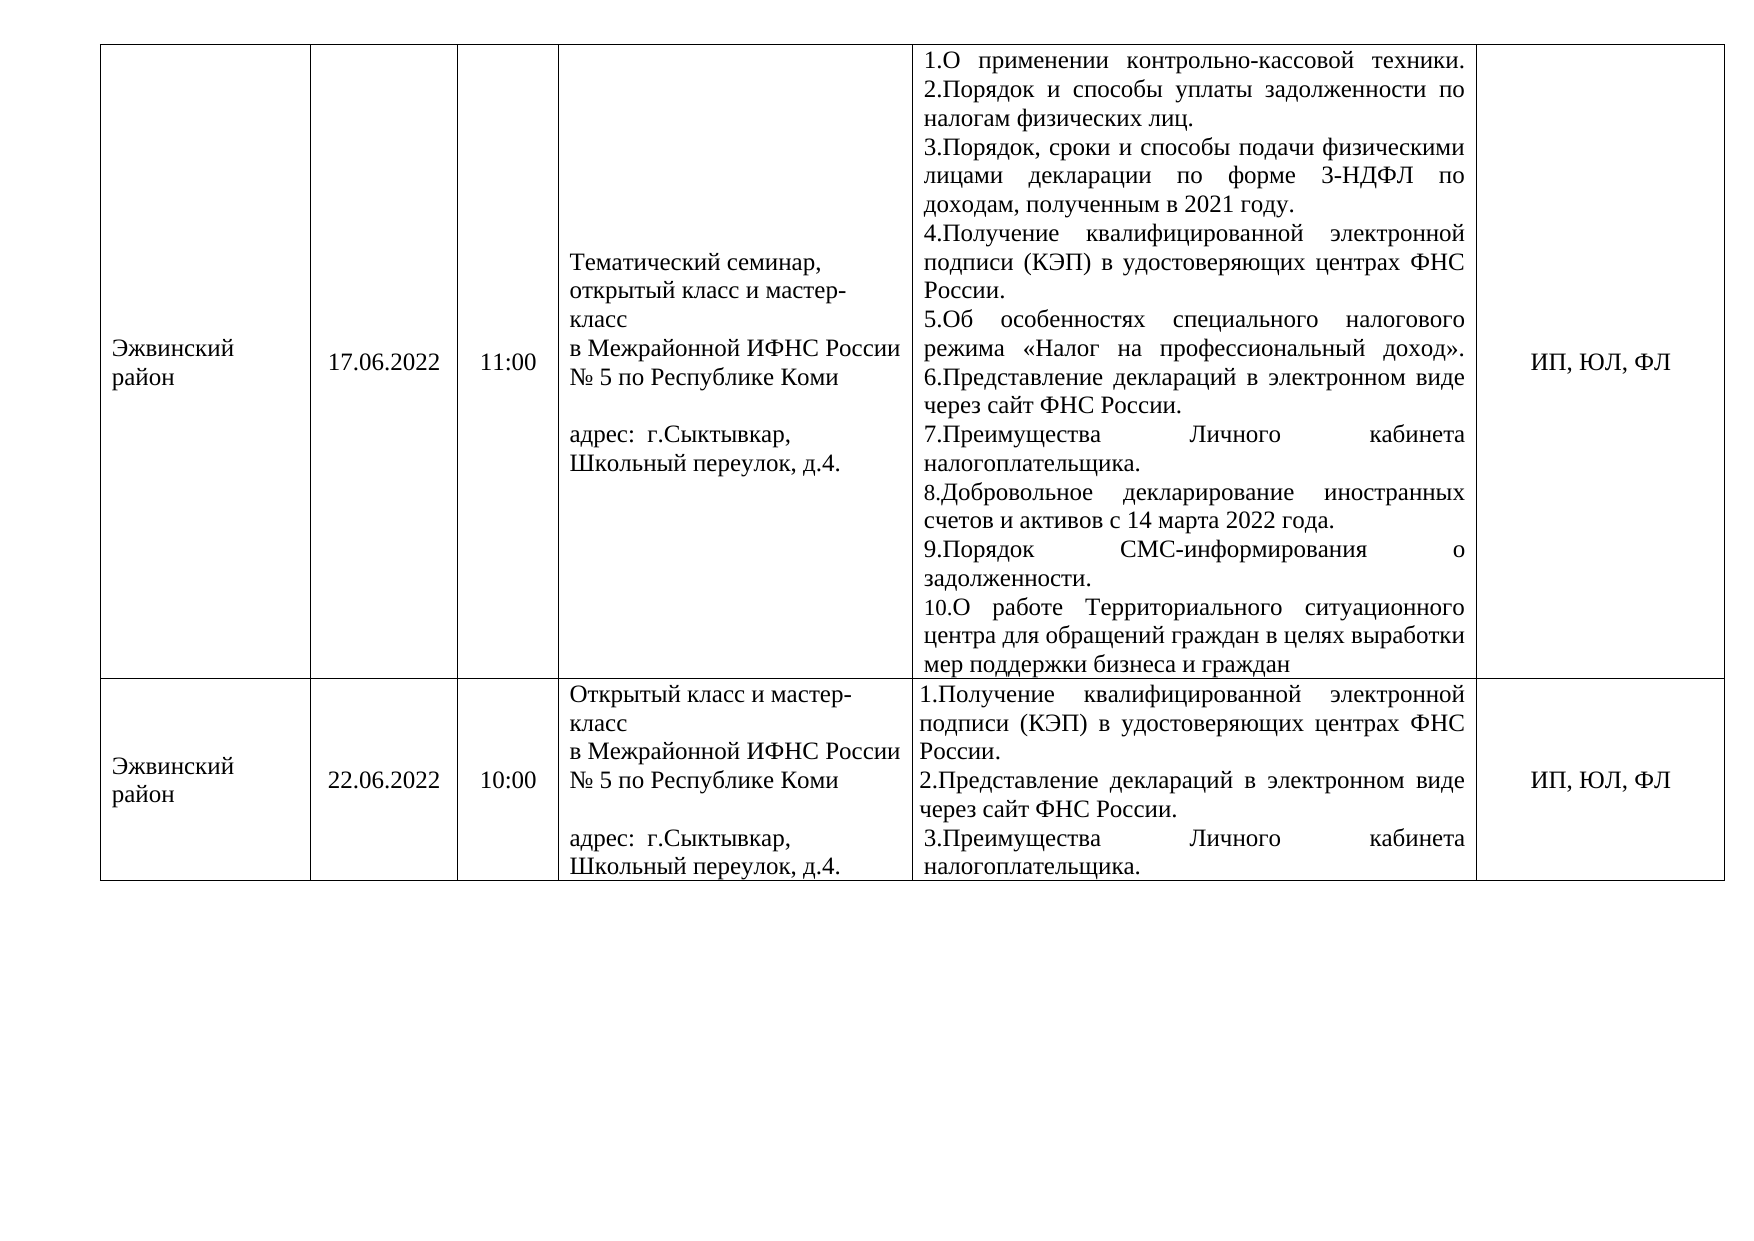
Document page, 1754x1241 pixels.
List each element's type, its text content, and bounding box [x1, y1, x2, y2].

table_cell 10:00 [458, 679, 558, 880]
table_cell ИП, ЮЛ, ФЛ [1477, 679, 1724, 880]
table_cell 22.06.2022 [311, 679, 457, 880]
table_cell Тематический семинар, открытый класс и мастер-класс в Межрайонной ИФНС России № 5 по Республике Коми адрес: г.Сыктывкар, Школьный переулок, д.4. [559, 45, 912, 678]
table_cell 11:00 [458, 45, 558, 678]
table_cell 1.О применении контрольно-кассовой техники. 2.Порядок и способы уплаты задолженности по налогам физических лиц. 3.Порядок, сроки и способы подачи физическими лицами декларации по форме 3-НДФЛ по доходам, полученным в 2021 году. 4.Получение квалифицированной электронной подписи (КЭП) в удостоверяющих центрах ФНС России. 5.Об особенностях специального налогового режима «Налог на профессиональный доход». 6.Представление деклараций в электронном виде через сайт ФНС России. 7.Преимущества Личного кабинета налогоплательщика. 8.Добровольное декларирование иностранных счетов и активов с 14 марта 2022 года. 9.Порядок СМС-информирования о задолженности. 10.О работе Территориального ситуационного центра для обращений граждан в целях выработки мер поддержки бизнеса и граждан [913, 45, 1476, 678]
table_cell Открытый класс и мастер-класс в Межрайонной ИФНС России № 5 по Республике Коми адрес: г.Сыктывкар, Школьный переулок, д.4. [559, 679, 912, 880]
table_cell Эжвинский район [101, 679, 310, 880]
table_cell Эжвинский район [101, 45, 310, 678]
table_cell ИП, ЮЛ, ФЛ [1477, 45, 1724, 678]
table_cell 1.Получение квалифицированной электронной подписи (КЭП) в удостоверяющих центрах ФНС России. 2.Представление деклараций в электронном виде через сайт ФНС России. 3.Преимущества Личного кабинета налогоплательщика. [913, 679, 1476, 880]
table_cell 17.06.2022 [311, 45, 457, 678]
